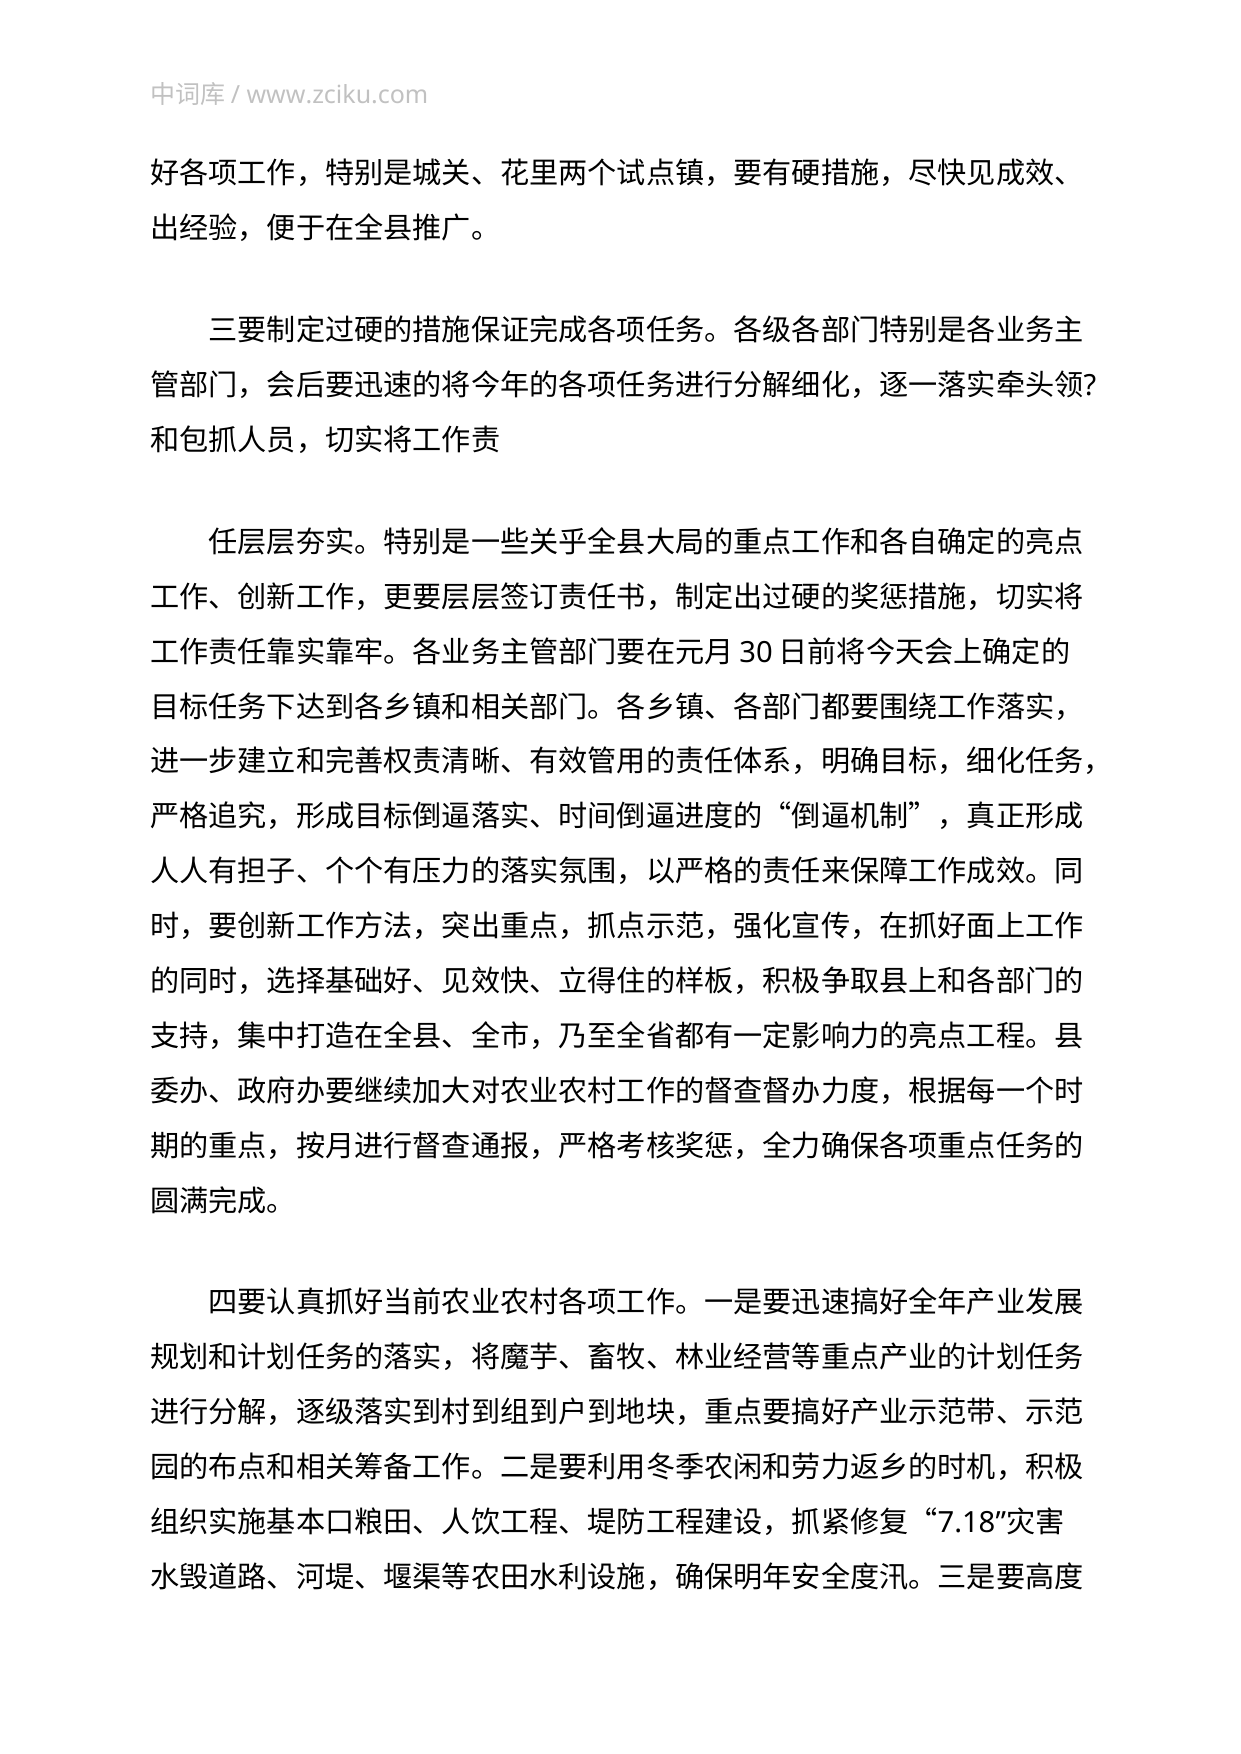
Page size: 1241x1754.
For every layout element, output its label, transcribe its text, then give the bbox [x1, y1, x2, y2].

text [150, 1279, 1090, 1596]
text 三要制定过硬的措施保证完成各项任务。各级各部门特别是各业务主管部门，会后要迅速的将今年的各项任务进行分解细化，逐一落实牵头领?和包抓人员，切实将工作责 [150, 307, 1090, 459]
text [150, 150, 1090, 247]
text 任层层夯实。特别是一些关乎全县大局的重点工作和各自确定的亮点工作、创新工作，更要层层签订责任书，制定出过硬的奖惩措施，切实将工作责任靠实靠牢。各业务主管部门要在元月30日前将今天会上确定的目标任务下达到各乡镇和相关部门。各乡镇、各部门都要围绕工作落实，进一步建立和完善权责清晰、有效管用的责任体系，明确目标，细化任务，严格追究，形成目标倒逼落实、时间倒逼进度的“倒逼机制”，真正形成人人有担子、个个有压力的落实氛围，以严格的责任来保障工作成效。同时，要创新工作方法，突出重点，抓点示范，强化宣传，在抓好面上工作的同时，选择基础好、见效快、立得住的样板，积极争取县上和各部门的支持，集中打造在全县、全市，乃至全省都有一定影响力的亮点工程。县委办、政府办要继续加大对农业农村工作的督查督办力度，根据每一个时期的重点，按月进行督查通报，严格考核奖惩，全力确保各项重点任务的圆满完成。 [150, 518, 1090, 1219]
